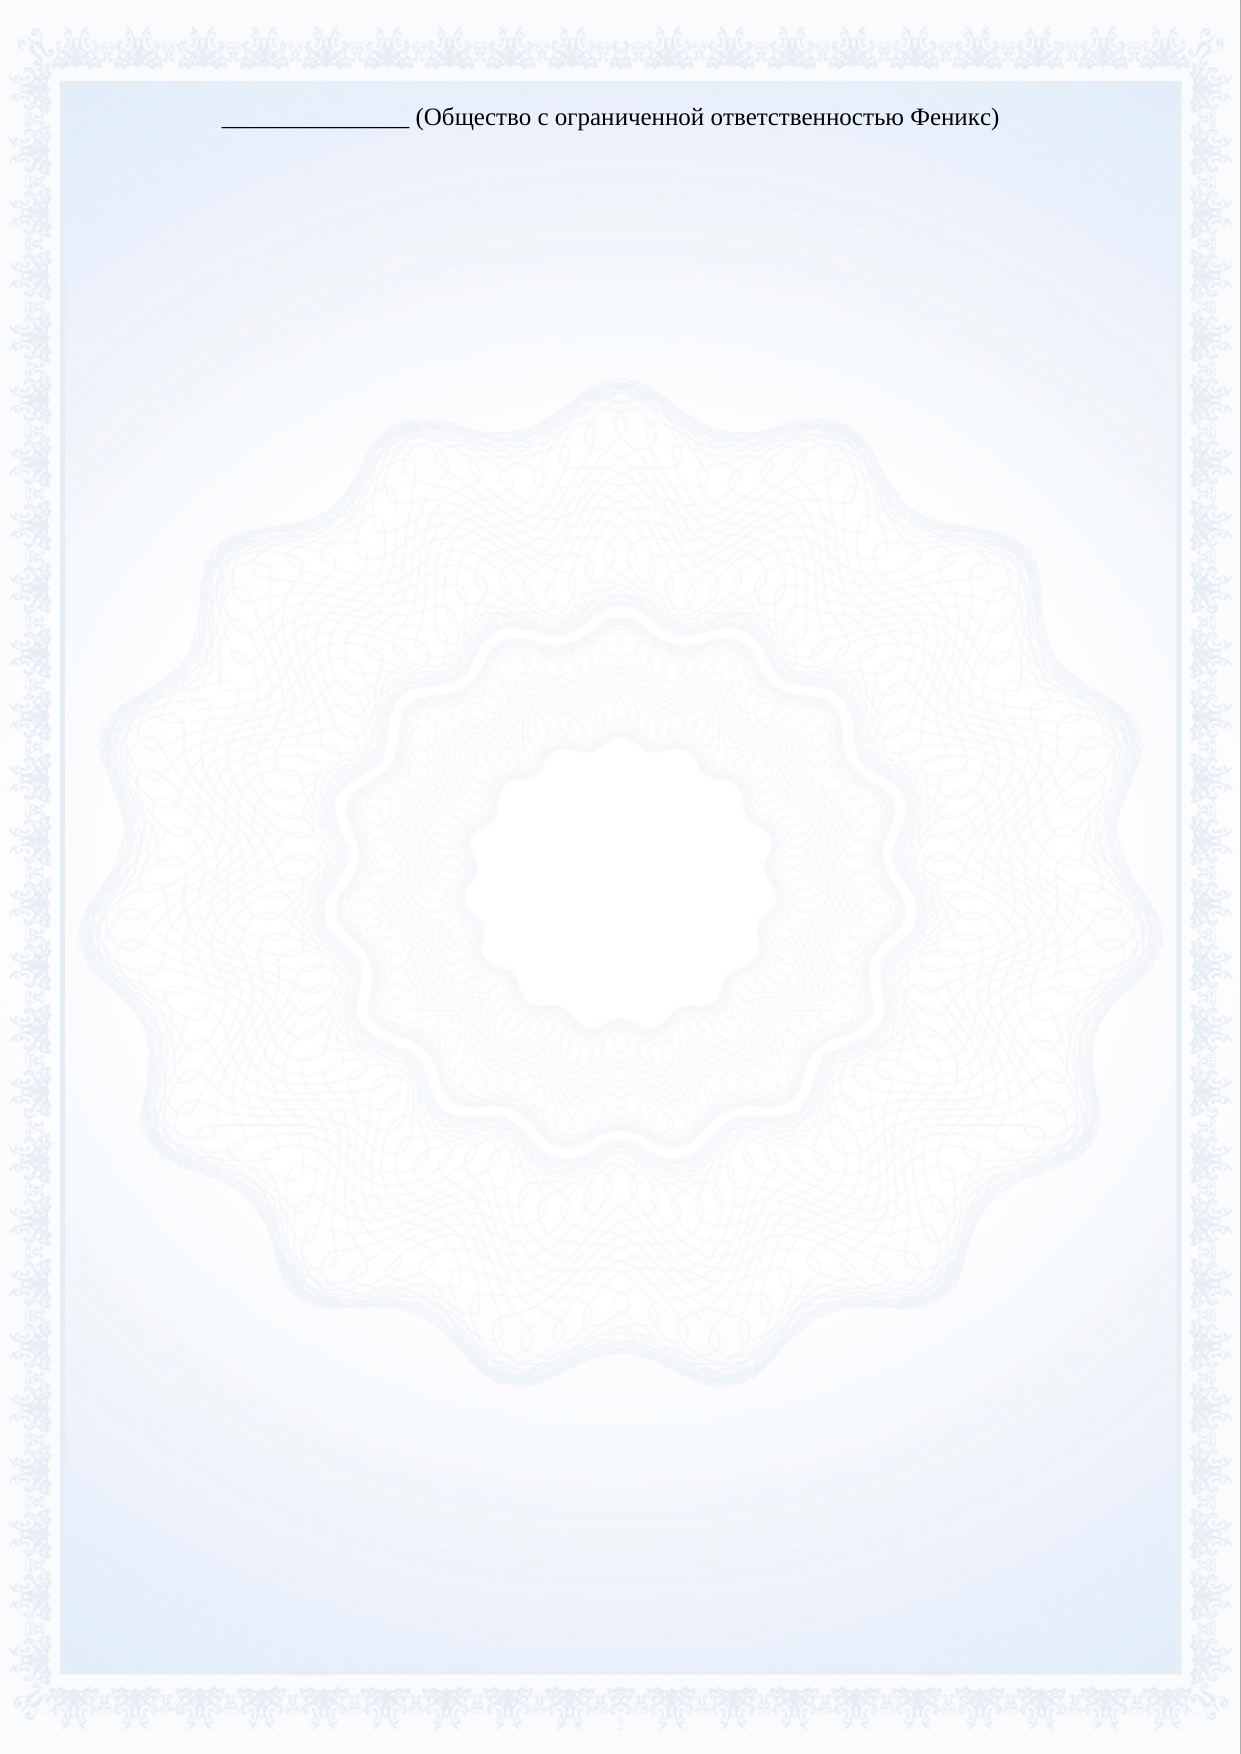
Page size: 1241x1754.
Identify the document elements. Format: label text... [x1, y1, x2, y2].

picture [0, 0, 1241, 1754]
text _______________ (Общество с ограниченной ответственностью Феникс) [177, 102, 1122, 131]
